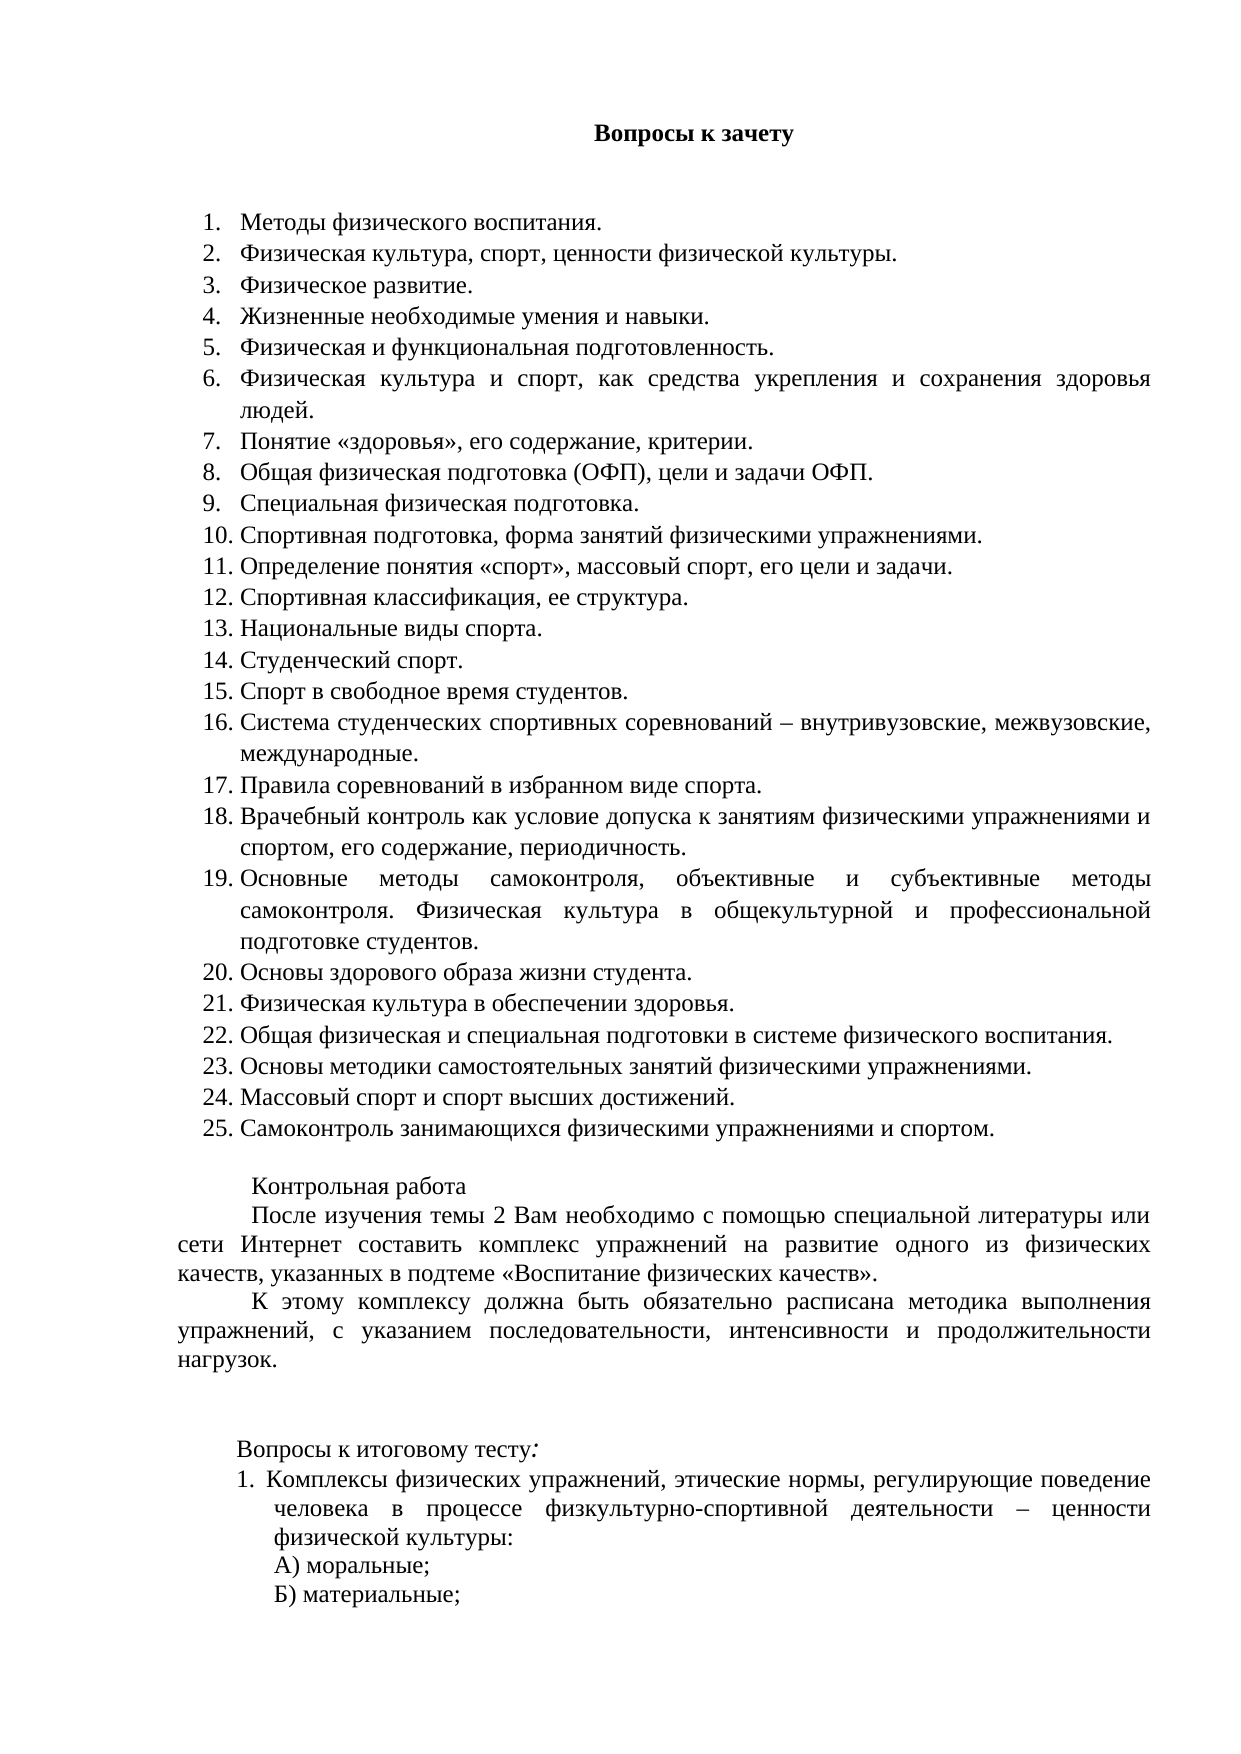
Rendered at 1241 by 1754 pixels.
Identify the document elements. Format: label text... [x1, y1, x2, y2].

list Основные методы самоконтроля, объективные и субъективные методы самоконтроля. Физическая культура в общекультурной и профессиональной подготовке студентов. [202, 861, 1152, 955]
text После изучения темы 2 Вам необходимо с помощью специальной литературы или сети Интернет составить комплекс упражнений на развитие одного из физических качеств, указанных в подтеме «Воспитание физических качеств». [177, 1200, 1152, 1286]
list Специальная физическая подготовка. [202, 486, 1152, 517]
list Спортивная классификация, ее структура. [202, 580, 1152, 611]
list Самоконтроль занимающихся физическими упражнениями и спортом. [202, 1111, 1152, 1142]
list Физическое развитие. [202, 267, 1152, 298]
text Вопросы к итоговому тесту: [177, 1430, 1152, 1464]
list Жизненные необходимые умения и навыки. [202, 298, 1152, 330]
text А) моральные; [274, 1551, 1152, 1579]
list Понятие «здоровья», его содержание, критерии. [202, 423, 1152, 455]
list Студенческий спорт. [202, 642, 1152, 673]
list Определение понятия «спорт», массовый спорт, его цели и задачи. [202, 548, 1152, 580]
list Спорт в свободное время студентов. [202, 673, 1152, 705]
list Массовый спорт и спорт высших достижений. [202, 1080, 1152, 1111]
list Комплексы физических упражнений, этические нормы, регулирующие поведение человека в процессе физкультурно-спортивной деятельности – ценности физической культуры: [236, 1464, 1152, 1551]
list Физическая культура в обеспечении здоровья. [202, 986, 1152, 1017]
list Правила соревнований в избранном виде спорта. [202, 767, 1152, 798]
list Основы методики самостоятельных занятий физическими упражнениями. [202, 1048, 1152, 1080]
text Контрольная работа [177, 1171, 1152, 1200]
list Спортивная подготовка, форма занятий физическими упражнениями. [202, 517, 1152, 548]
list Основы здорового образа жизни студента. [202, 955, 1152, 986]
list Врачебный контроль как условие допуска к занятиям физическими упражнениями и спортом, его содержание, периодичность. [202, 798, 1152, 861]
list Национальные виды спорта. [202, 611, 1152, 642]
list Общая физическая подготовка (ОФП), цели и задачи ОФП. [202, 455, 1152, 486]
text Б) материальные; [274, 1579, 1152, 1608]
list Общая физическая и специальная подготовки в системе физического воспитания. [202, 1017, 1152, 1048]
text Вопросы к зачету [177, 118, 1152, 147]
list Физическая и функциональная подготовленность. [202, 330, 1152, 361]
list Методы физического воспитания. [202, 205, 1152, 236]
list Физическая культура, спорт, ценности физической культуры. [202, 236, 1152, 267]
list Физическая культура и спорт, как средства укрепления и сохранения здоровья людей. [202, 361, 1152, 423]
text К этому комплексу должна быть обязательно расписана методика выполнения упражнений, с указанием последовательности, интенсивности и продолжительности нагрузок. [177, 1286, 1152, 1373]
list Система студенческих спортивных соревнований – внутривузовские, межвузовские, международные. [202, 705, 1152, 767]
